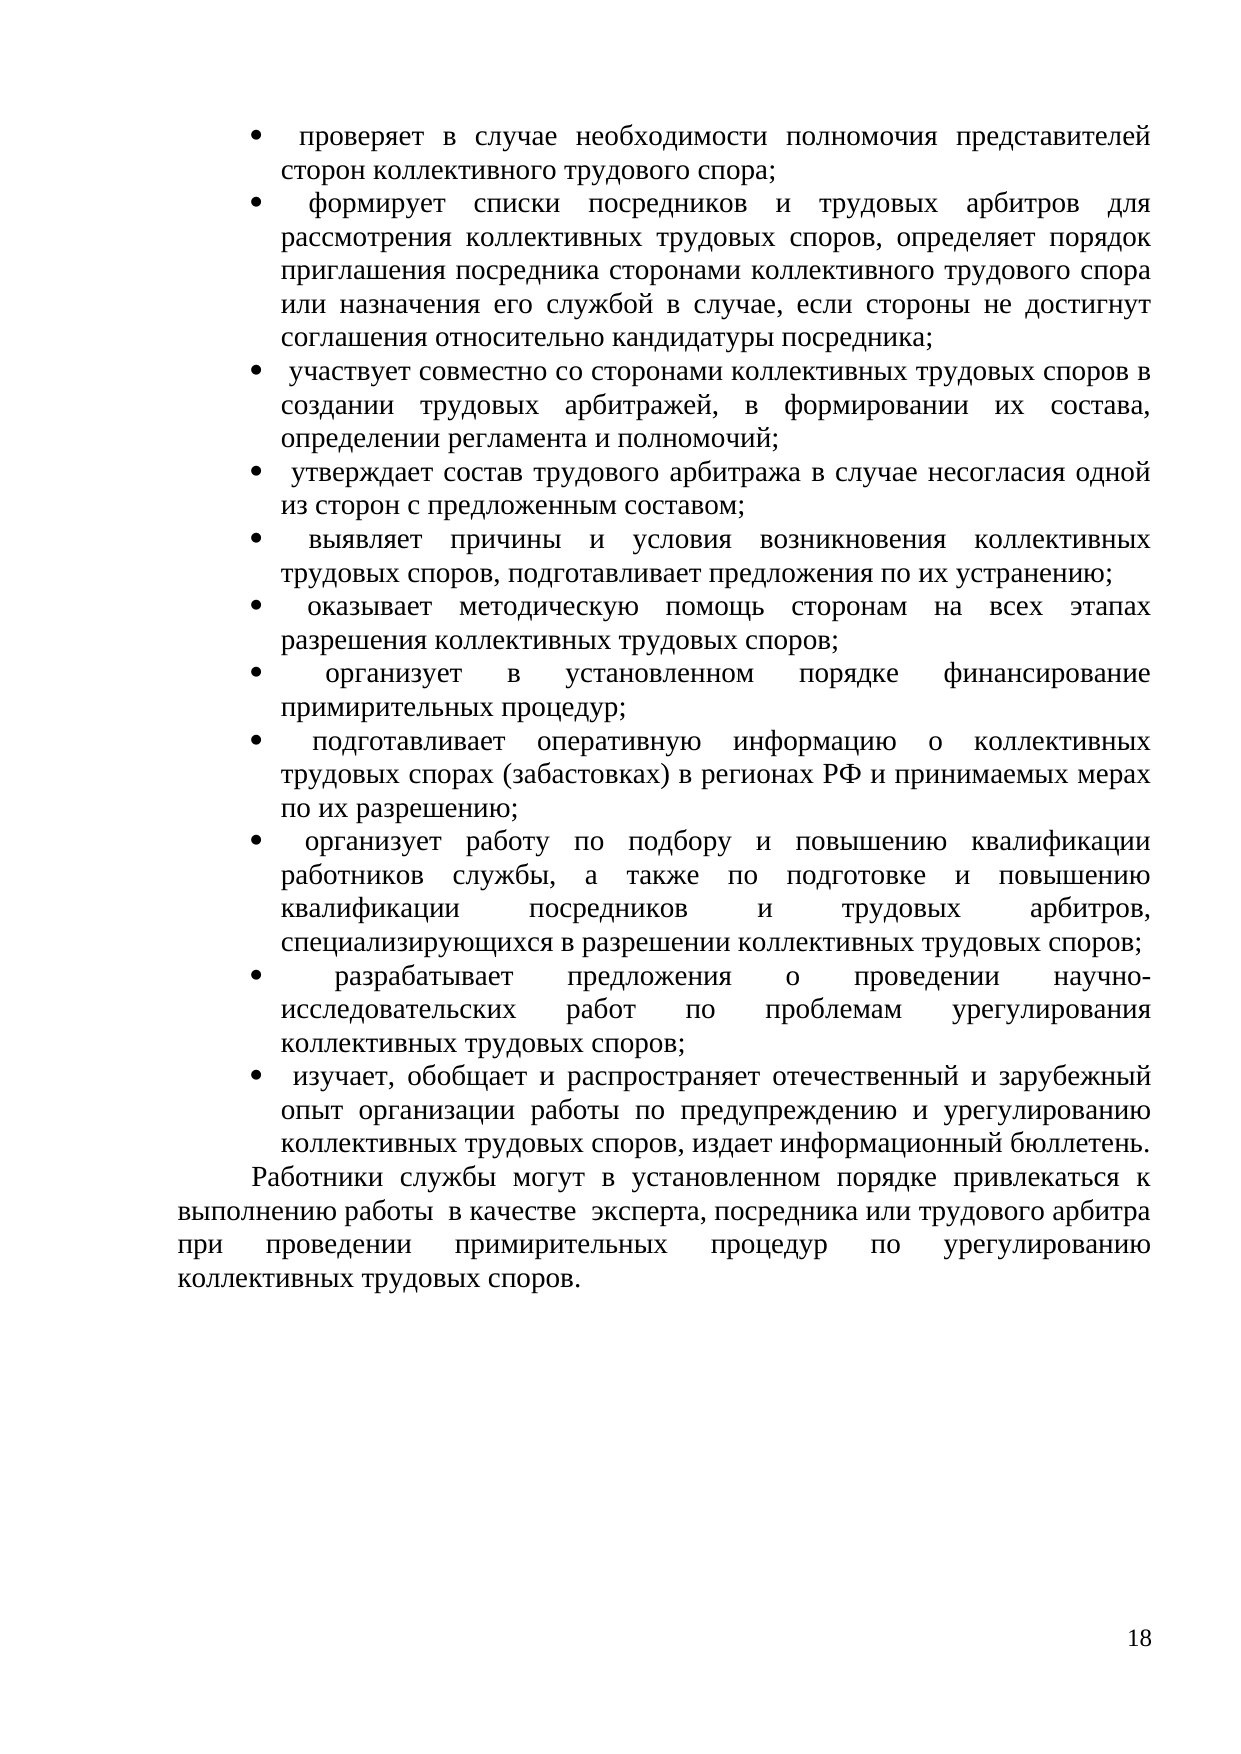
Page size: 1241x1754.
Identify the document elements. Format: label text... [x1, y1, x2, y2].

list изучает, обобщает и распространяет отечественный и зарубежный опыт организации работы по предупреждению и урегулированию коллективных трудовых споров, издает информационный бюллетень. [251, 1058, 1152, 1159]
list подготавливает оперативную информацию о коллективных трудовых спорах (забастовках) в регионах РФ и принимаемых мерах по их разрешению; [251, 723, 1152, 823]
list проверяет в случае необходимости полномочия представителей сторон коллективного трудового спора; [251, 118, 1152, 185]
list разрабатывает предложения о проведении научно-исследовательских работ по проблемам урегулирования коллективных трудовых споров; [251, 958, 1152, 1058]
list формирует списки посредников и трудовых арбитров для рассмотрения коллективных трудовых споров, определяет порядок приглашения посредника сторонами коллективного трудового спора или назначения его службой в случае, если стороны не достигнут соглашения относительно кандидатуры посредника; [251, 185, 1152, 353]
list оказывает методическую помощь сторонам на всех этапах разрешения коллективных трудовых споров; [251, 588, 1152, 655]
list организует в установленном порядке финансирование примирительных процедур; [251, 655, 1152, 723]
list утверждает состав трудового арбитража в случае несогласия одной из сторон с предложенным составом; [251, 454, 1152, 521]
list организует работу по подбору и повышению квалификации работников службы, а также по подготовке и повышению квалификации посредников и трудовых арбитров, специализирующихся в разрешении коллективных трудовых споров; [251, 823, 1152, 958]
text Работники службы могут в установленном порядке привлекаться к выполнению работы в качестве эксперта, посредника или трудового арбитра при проведении примирительных процедур по урегулированию коллективных трудовых споров. [177, 1159, 1152, 1293]
list участвует совместно со сторонами коллективных трудовых споров в создании трудовых арбитражей, в формировании их состава, определении регламента и полномочий; [251, 353, 1152, 454]
list выявляет причины и условия возникновения коллективных трудовых споров, подготавливает предложения по их устранению; [251, 521, 1152, 588]
